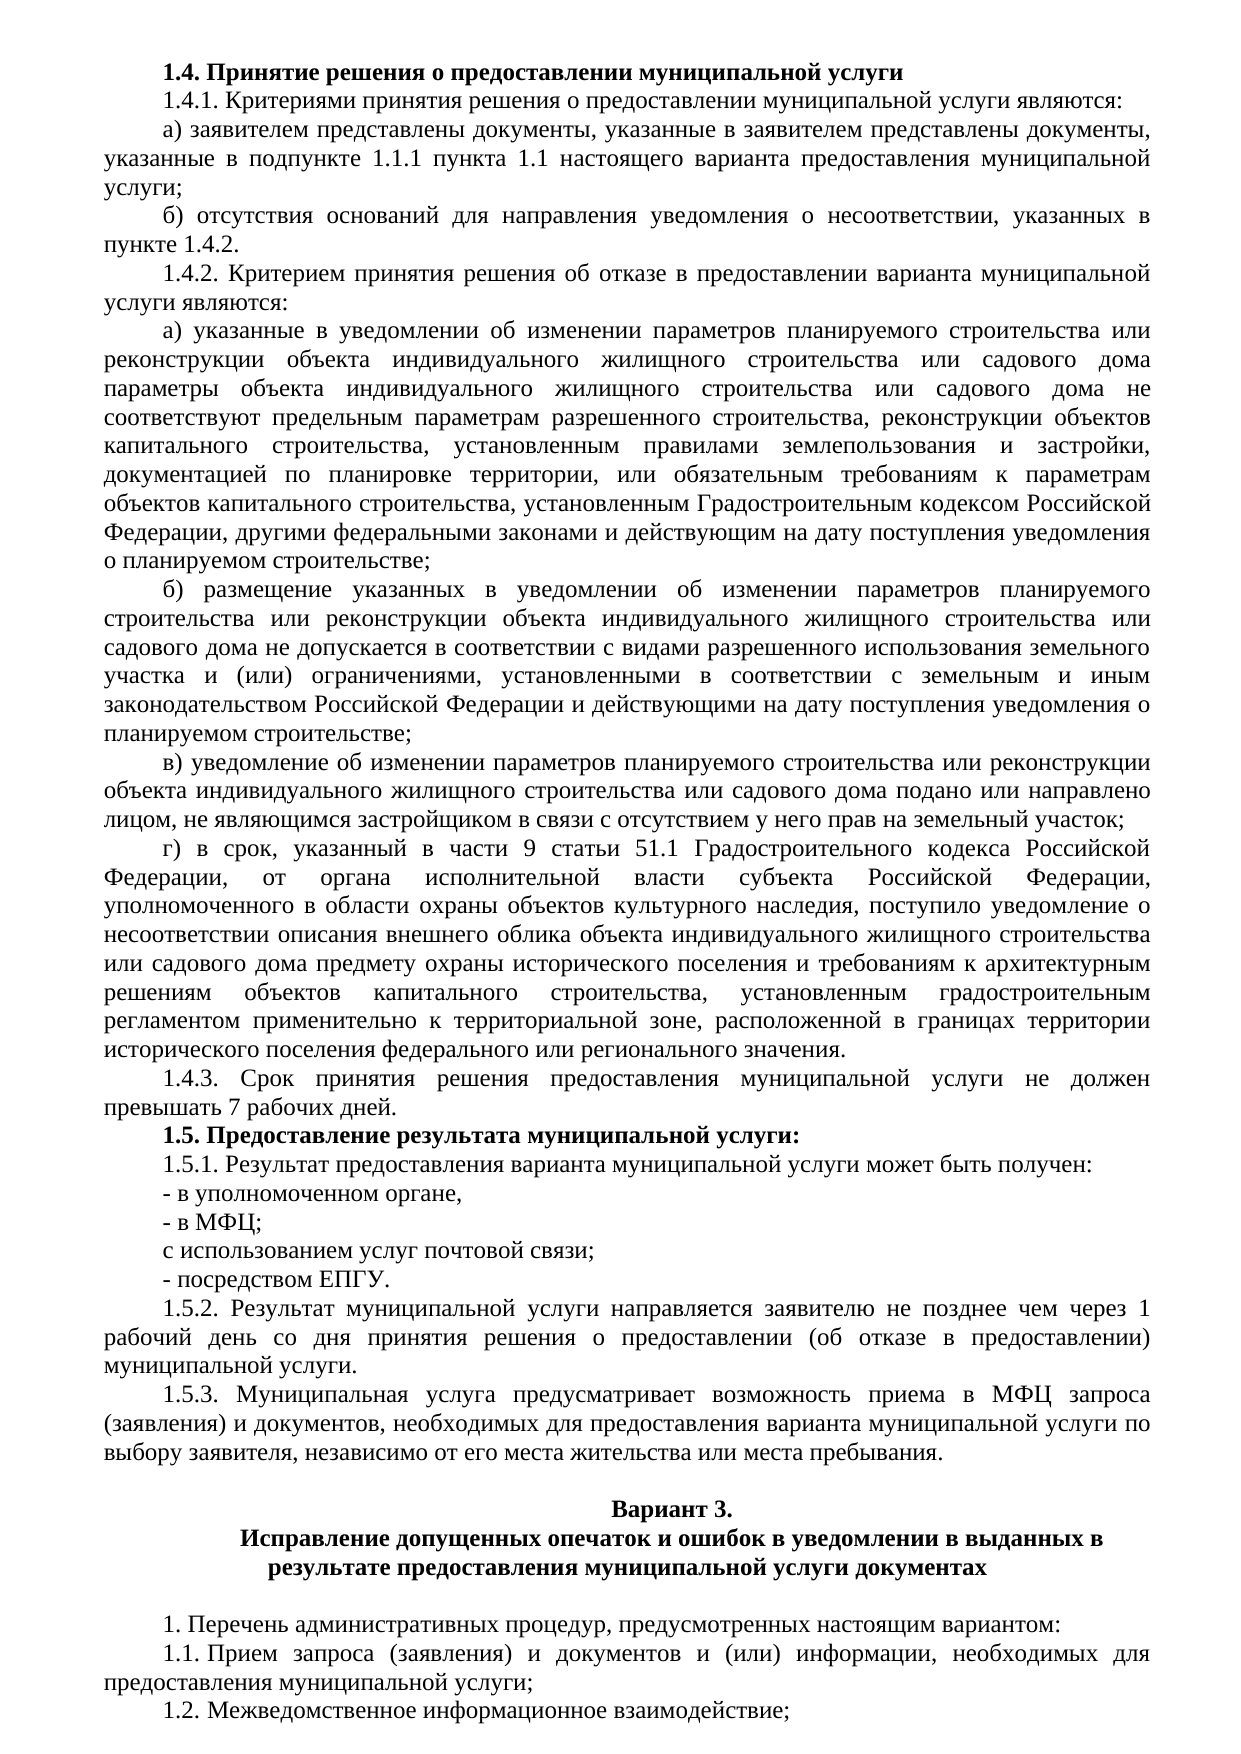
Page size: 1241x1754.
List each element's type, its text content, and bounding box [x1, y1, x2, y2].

text 1.4. Принятие решения о предоставлении муниципальной услуги [103, 57, 1152, 85]
text Вариант 3. [103, 1494, 1152, 1523]
text 1.4.1. Критериями принятия решения о предоставлении муниципальной услуги являются: [103, 85, 1152, 114]
text 1.1. Прием запроса (заявления) и документов и (или) информации, необходимых для предоставления муниципальной услуги; [103, 1638, 1152, 1695]
text 1.4.3. Срок принятия решения предоставления муниципальной услуги не должен превышать 7 рабочих дней. [103, 1063, 1152, 1120]
text - в МФЦ; [103, 1207, 1152, 1235]
text - в уполномоченном органе, [103, 1178, 1152, 1207]
text а) указанные в уведомлении об изменении параметров планируемого строительства или реконструкции объекта индивидуального жилищного строительства или садового дома параметры объекта индивидуального жилищного строительства или садового дома не соответствуют предельным параметрам разрешенного строительства, реконструкции объектов капитального строительства, установленным правилами землепользования и застройки, документацией по планировке территории, или обязательным требованиям к параметрам объектов капитального строительства, установленным Градостроительным кодексом Российской Федерации, другими федеральными законами и действующим на дату поступления уведомления о планируемом строительстве; [103, 315, 1152, 574]
text 1.2. Межведомственное информационное взаимодействие; [103, 1695, 1152, 1724]
text 1.5.2. Результат муниципальной услуги направляется заявителю не позднее чем через 1 рабочий день со дня принятия решения о предоставлении (об отказе в предоставлении) муниципальной услуги. [103, 1293, 1152, 1379]
text 1.5. Предоставление результата муниципальной услуги: [103, 1120, 1152, 1149]
text б) размещение указанных в уведомлении об изменении параметров планируемого строительства или реконструкции объекта индивидуального жилищного строительства или садового дома не допускается в соответствии с видами разрешенного использования земельного участка и (или) ограничениями, установленными в соответствии с земельным и иным законодательством Российской Федерации и действующими на дату поступления уведомления о планируемом строительстве; [103, 574, 1152, 747]
text - посредством ЕПГУ. [103, 1264, 1152, 1293]
text 1.5.3. Муниципальная услуга предусматривает возможность приема в МФЦ запроса (заявления) и документов, необходимых для предоставления варианта муниципальной услуги по выбору заявителя, независимо от его места жительства или места пребывания. [103, 1379, 1152, 1465]
text Исправление допущенных опечаток и ошибок в уведомлении в выданных в результате предоставления муниципальной услуги документах [103, 1523, 1152, 1580]
text г) в срок, указанный в части 9 статьи 51.1 Градостроительного кодекса Российской Федерации, от органа исполнительной власти субъекта Российской Федерации, уполномоченного в области охраны объектов культурного наследия, поступило уведомление о несоответствии описания внешнего облика объекта индивидуального жилищного строительства или садового дома предмету охраны исторического поселения и требованиям к архитектурным решениям объектов капитального строительства, установленным градостроительным регламентом применительно к территориальной зоне, расположенной в границах территории исторического поселения федерального или регионального значения. [103, 833, 1152, 1063]
text с использованием услуг почтовой связи; [103, 1235, 1152, 1264]
text 1.4.2. Критерием принятия решения об отказе в предоставлении варианта муниципальной услуги являются: [103, 258, 1152, 315]
text 1.5.1. Результат предоставления варианта муниципальной услуги может быть получен: [103, 1149, 1152, 1178]
text в) уведомление об изменении параметров планируемого строительства или реконструкции объекта индивидуального жилищного строительства или садового дома подано или направлено лицом, не являющимся застройщиком в связи с отсутствием у него прав на земельный участок; [103, 747, 1152, 833]
text а) заявителем представлены документы, указанные в заявителем представлены документы, указанные в подпункте 1.1.1 пункта 1.1 настоящего варианта предоставления муниципальной услуги; [103, 114, 1152, 200]
text 1. Перечень административных процедур, предусмотренных настоящим вариантом: [103, 1609, 1152, 1638]
text б) отсутствия оснований для направления уведомления о несоответствии, указанных в пункте 1.4.2. [103, 200, 1152, 258]
